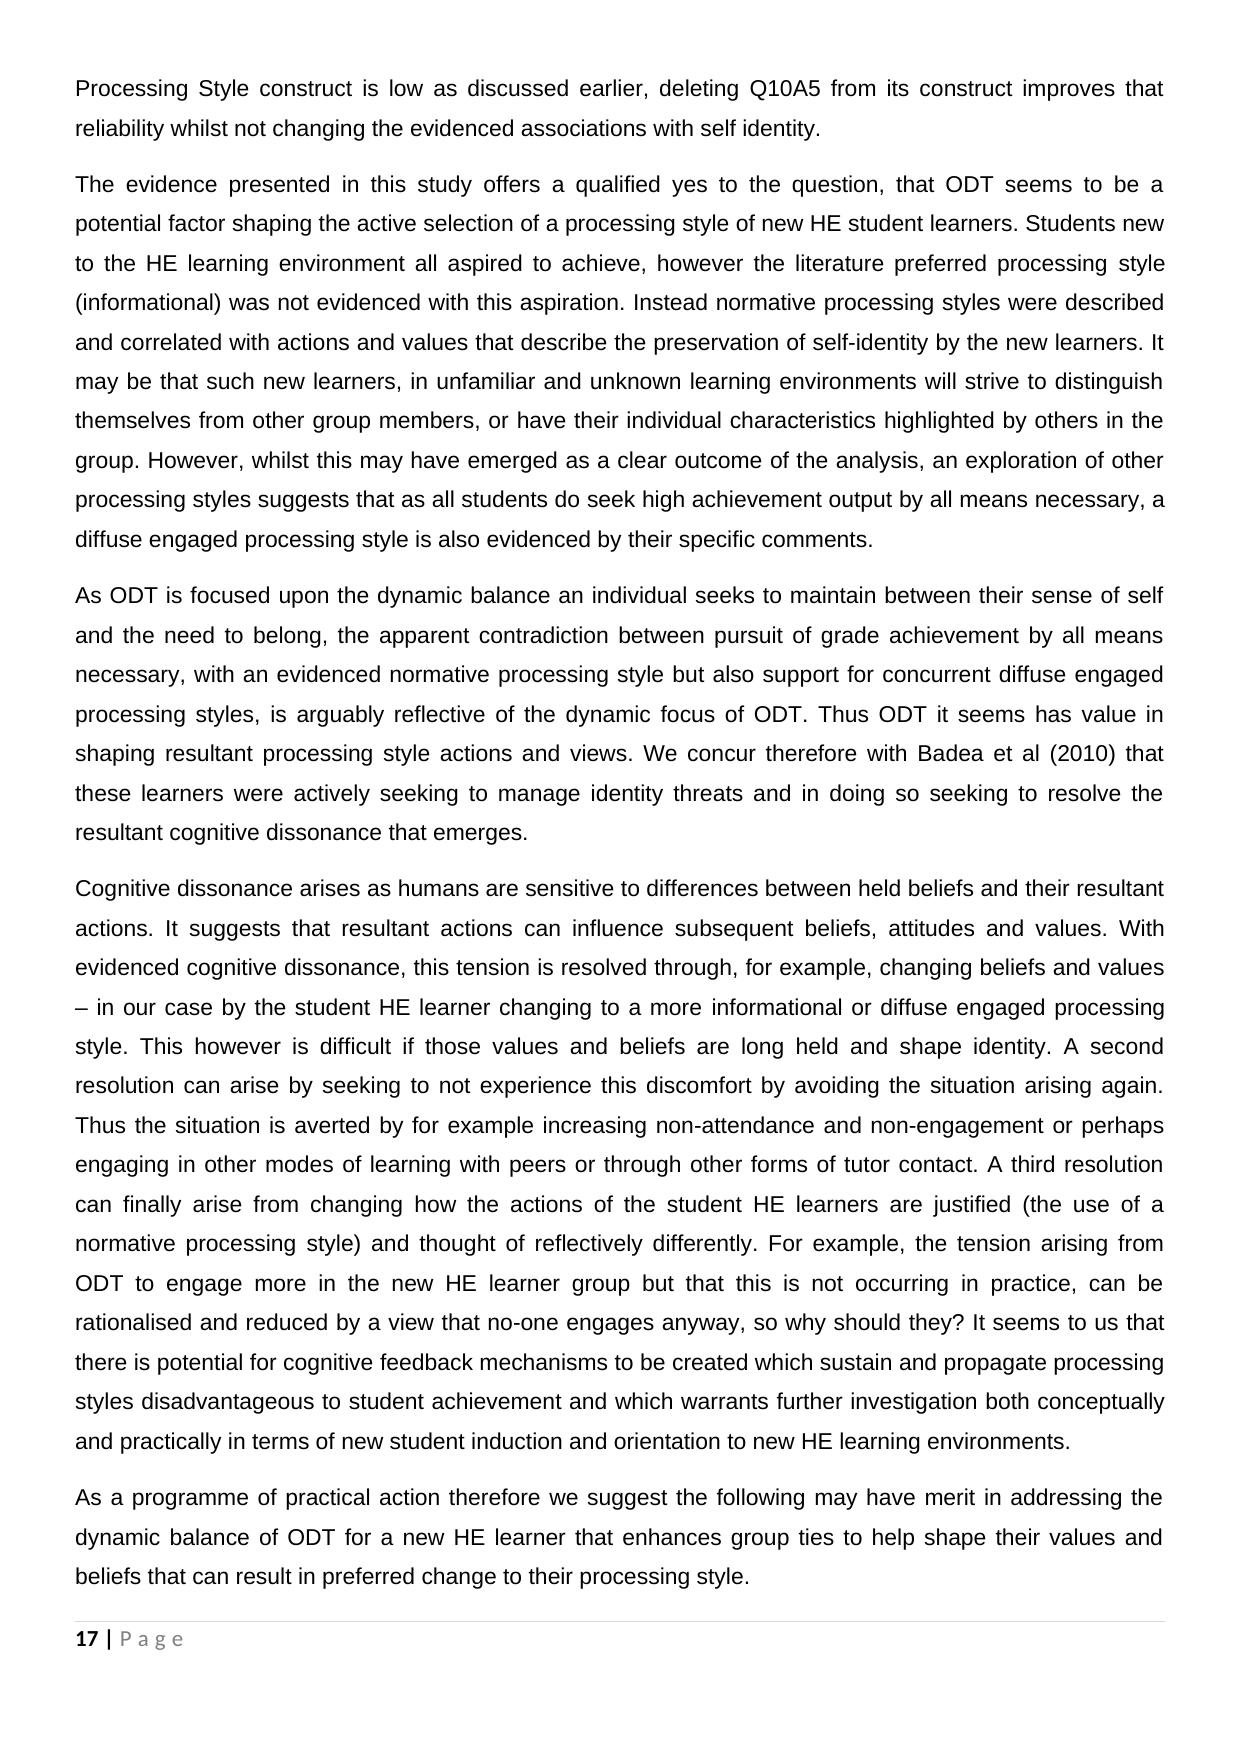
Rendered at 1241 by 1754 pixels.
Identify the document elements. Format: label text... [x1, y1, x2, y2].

text As a programme of practical action therefore we suggest the following may have merit in addressing the dynamic balance of ODT for a new HE learner that enhances group ties to help shape their values and beliefs that can result in preferred change to their processing style. [75, 1484, 1165, 1589]
text Cognitive dissonance arises as humans are sensitive to differences between held beliefs and their resultant actions. It suggests that resultant actions can influence subsequent beliefs, attitudes and values. With evidenced cognitive dissonance, this tension is resolved through, for example, changing beliefs and values – in our case by the student HE learner changing to a more informational or diffuse engaged processing style. This however is difficult if those values and beliefs are long held and shape identity. A second resolution can arise by seeking to not experience this discomfort by avoiding the situation arising again. Thus the situation is averted by for example increasing non-attendance and non-engagement or perhaps engaging in other modes of learning with peers or through other forms of tutor contact. A third resolution can finally arise from changing how the actions of the student HE learners are justified (the use of a normative processing style) and thought of reflectively differently. For example, the tension arising from ODT to engage more in the new HE learner group but that this is not occurring in practice, can be rationalised and reduced by a view that no-one engages anyway, so why should they? It seems to us that there is potential for cognitive feedback mechanisms to be created which sustain and propagate processing styles disadvantageous to student achievement and which warrants further investigation both conceptually and practically in terms of new student induction and orientation to new HE learning environments. [75, 875, 1165, 1454]
text As ODT is focused upon the dynamic balance an individual seeks to maintain between their sense of self and the need to belong, the apparent contradiction between pursuit of grade achievement by all means necessary, with an evidenced normative processing style but also support for concurrent diffuse engaged processing styles, is arguably reflective of the dynamic focus of ODT. Thus ODT it seems has value in shaping resultant processing style actions and views. We concur therefore with Badea et al (2010) that these learners were actively seeking to manage identity threats and in doing so seeking to resolve the resultant cognitive dissonance that emerges. [75, 582, 1165, 845]
text The evidence presented in this study offers a qualified yes to the question, that ODT seems to be a potential factor shaping the active selection of a processing style of new HE student learners. Students new to the HE learning environment all aspired to achieve, however the literature preferred processing style (informational) was not evidenced with this aspiration. Instead normative processing styles were described and correlated with actions and values that describe the preservation of self-identity by the new learners. It may be that such new learners, in unfamiliar and unknown learning environments will strive to distinguish themselves from other group members, or have their individual characteristics highlighted by others in the group. However, whilst this may have emerged as a clear outcome of the analysis, an exploration of other processing styles suggests that as all students do seek high achievement output by all means necessary, a diffuse engaged processing style is also evidenced by their specific comments. [75, 171, 1165, 552]
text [75, 75, 1165, 141]
